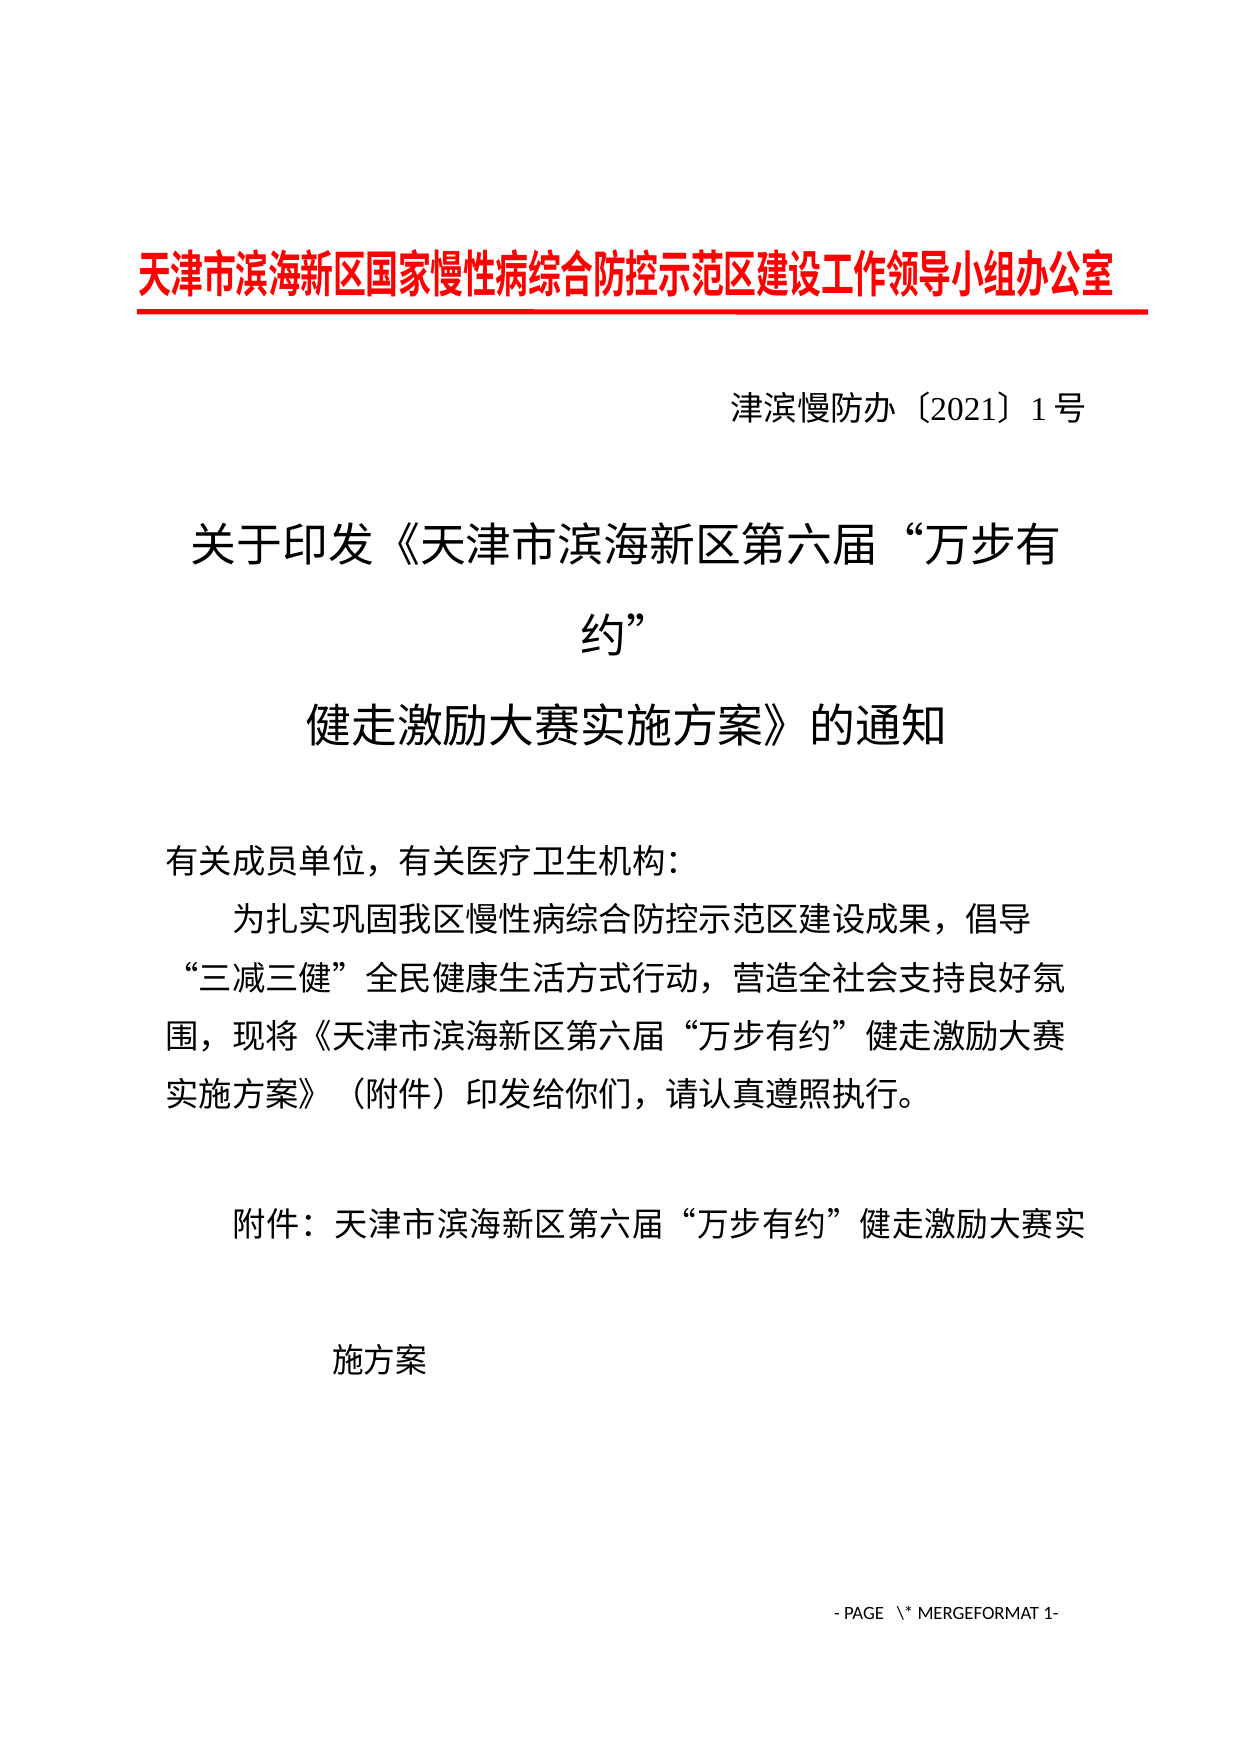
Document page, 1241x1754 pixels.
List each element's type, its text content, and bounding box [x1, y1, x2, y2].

text 为扎实巩固我区慢性病综合防控示范区建设成果，倡导“三减三健”全民健康生活方式行动，营造全社会支持良好氛围，现将《天津市滨海新区第六届“万步有约”健走激励大赛实施方案》（附件）印发给你们，请认真遵照执行。 [165, 885, 1087, 1118]
text 附件：天津市滨海新区第六届“万步有约”健走激励大赛实施方案 [232, 1177, 1087, 1403]
text 津滨慢防办〔2021〕1号 [632, 360, 1087, 451]
text 健走激励大赛实施方案》的通知 [165, 678, 1087, 768]
table_header 天津市滨海新区国家慢性病综合防控示范区建设工作领导小组办公室文件 [126, 226, 1126, 315]
text 关于印发《天津市滨海新区第六届“万步有约” [165, 496, 1087, 678]
text 有关成员单位，有关医疗卫生机构： [165, 827, 1087, 885]
